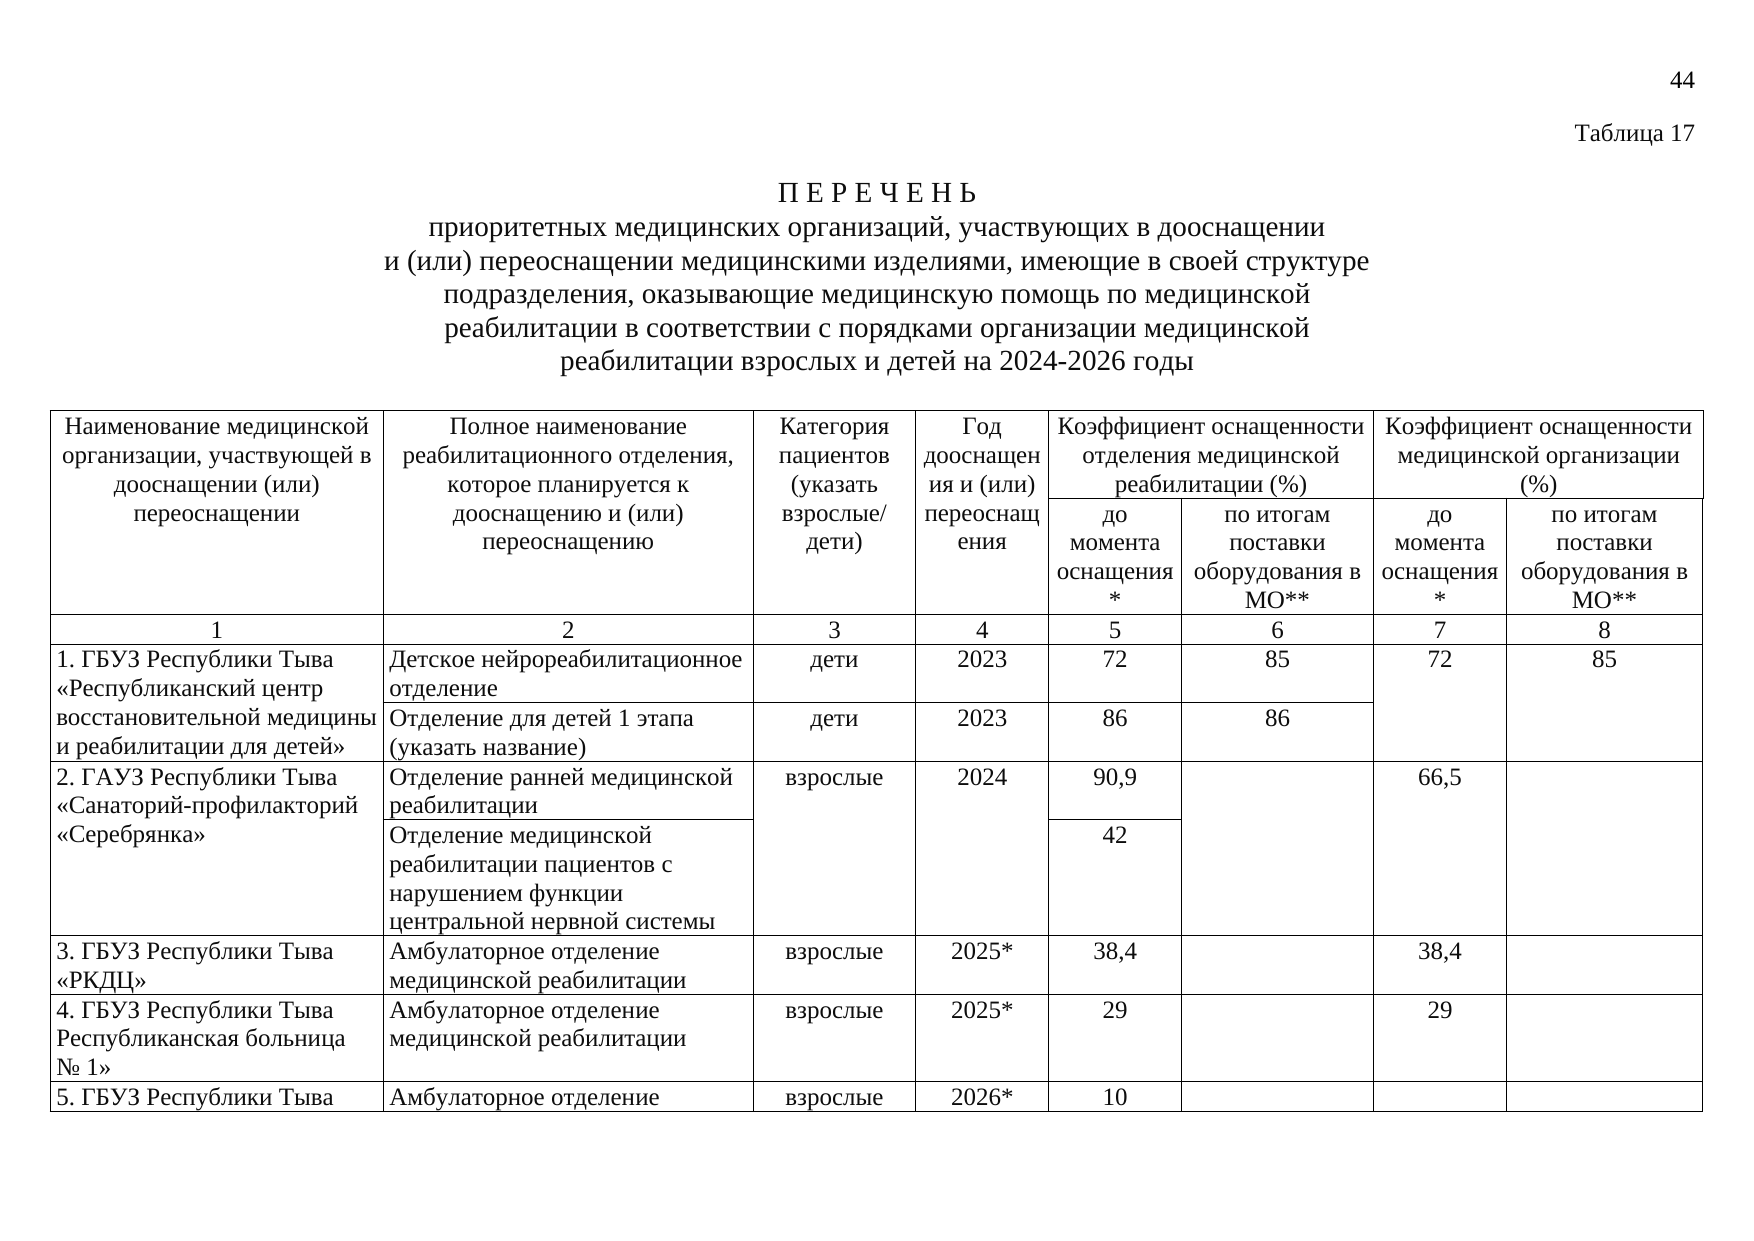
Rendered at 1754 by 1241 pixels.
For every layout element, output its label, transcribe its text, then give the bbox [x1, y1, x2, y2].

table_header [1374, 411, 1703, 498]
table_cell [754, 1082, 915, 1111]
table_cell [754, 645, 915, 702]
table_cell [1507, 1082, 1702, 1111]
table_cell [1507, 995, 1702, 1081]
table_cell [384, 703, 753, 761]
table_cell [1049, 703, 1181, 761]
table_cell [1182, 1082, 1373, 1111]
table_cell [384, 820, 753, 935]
text П Е Р Е Ч Е Н Ь [59, 176, 1695, 209]
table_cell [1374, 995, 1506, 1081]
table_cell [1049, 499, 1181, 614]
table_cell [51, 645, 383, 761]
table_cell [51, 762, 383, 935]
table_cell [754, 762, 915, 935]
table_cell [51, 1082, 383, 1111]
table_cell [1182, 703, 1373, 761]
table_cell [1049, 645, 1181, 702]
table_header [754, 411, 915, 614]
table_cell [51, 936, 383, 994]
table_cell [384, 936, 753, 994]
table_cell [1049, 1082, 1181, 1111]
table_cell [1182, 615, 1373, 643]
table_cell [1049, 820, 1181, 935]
text и (или) переоснащении медицинскими изделиями, имеющие в своей структуре [59, 243, 1695, 276]
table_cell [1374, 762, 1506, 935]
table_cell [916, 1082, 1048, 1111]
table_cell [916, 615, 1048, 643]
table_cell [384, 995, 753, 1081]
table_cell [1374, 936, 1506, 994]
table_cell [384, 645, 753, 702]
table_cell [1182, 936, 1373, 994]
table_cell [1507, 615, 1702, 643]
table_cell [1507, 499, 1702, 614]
text реабилитации в соответствии с порядками организации медицинской [59, 310, 1695, 343]
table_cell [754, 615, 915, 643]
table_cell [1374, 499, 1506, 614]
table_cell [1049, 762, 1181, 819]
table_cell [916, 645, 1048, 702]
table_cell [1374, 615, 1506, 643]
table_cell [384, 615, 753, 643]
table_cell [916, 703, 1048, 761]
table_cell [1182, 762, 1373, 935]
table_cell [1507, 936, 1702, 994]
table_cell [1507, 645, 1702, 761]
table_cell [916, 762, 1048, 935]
text реабилитации взрослых и детей на 2024-2026 годы [59, 343, 1695, 377]
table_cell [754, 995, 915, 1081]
text Таблица 17 [59, 118, 1695, 147]
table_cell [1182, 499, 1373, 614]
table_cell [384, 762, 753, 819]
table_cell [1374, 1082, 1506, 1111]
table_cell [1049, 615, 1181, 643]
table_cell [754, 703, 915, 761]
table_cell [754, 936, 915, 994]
text приоритетных медицинских организаций, участвующих в дооснащении [59, 209, 1695, 243]
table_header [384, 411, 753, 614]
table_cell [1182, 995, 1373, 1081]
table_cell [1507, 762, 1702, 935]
text подразделения, оказывающие медицинскую помощь по медицинской [59, 276, 1695, 310]
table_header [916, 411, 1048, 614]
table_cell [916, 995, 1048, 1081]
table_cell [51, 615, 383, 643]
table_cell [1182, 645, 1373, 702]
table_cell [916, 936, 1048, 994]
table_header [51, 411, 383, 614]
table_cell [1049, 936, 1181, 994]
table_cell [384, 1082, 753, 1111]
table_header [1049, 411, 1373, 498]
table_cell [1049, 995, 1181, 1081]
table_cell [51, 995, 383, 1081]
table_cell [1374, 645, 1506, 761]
